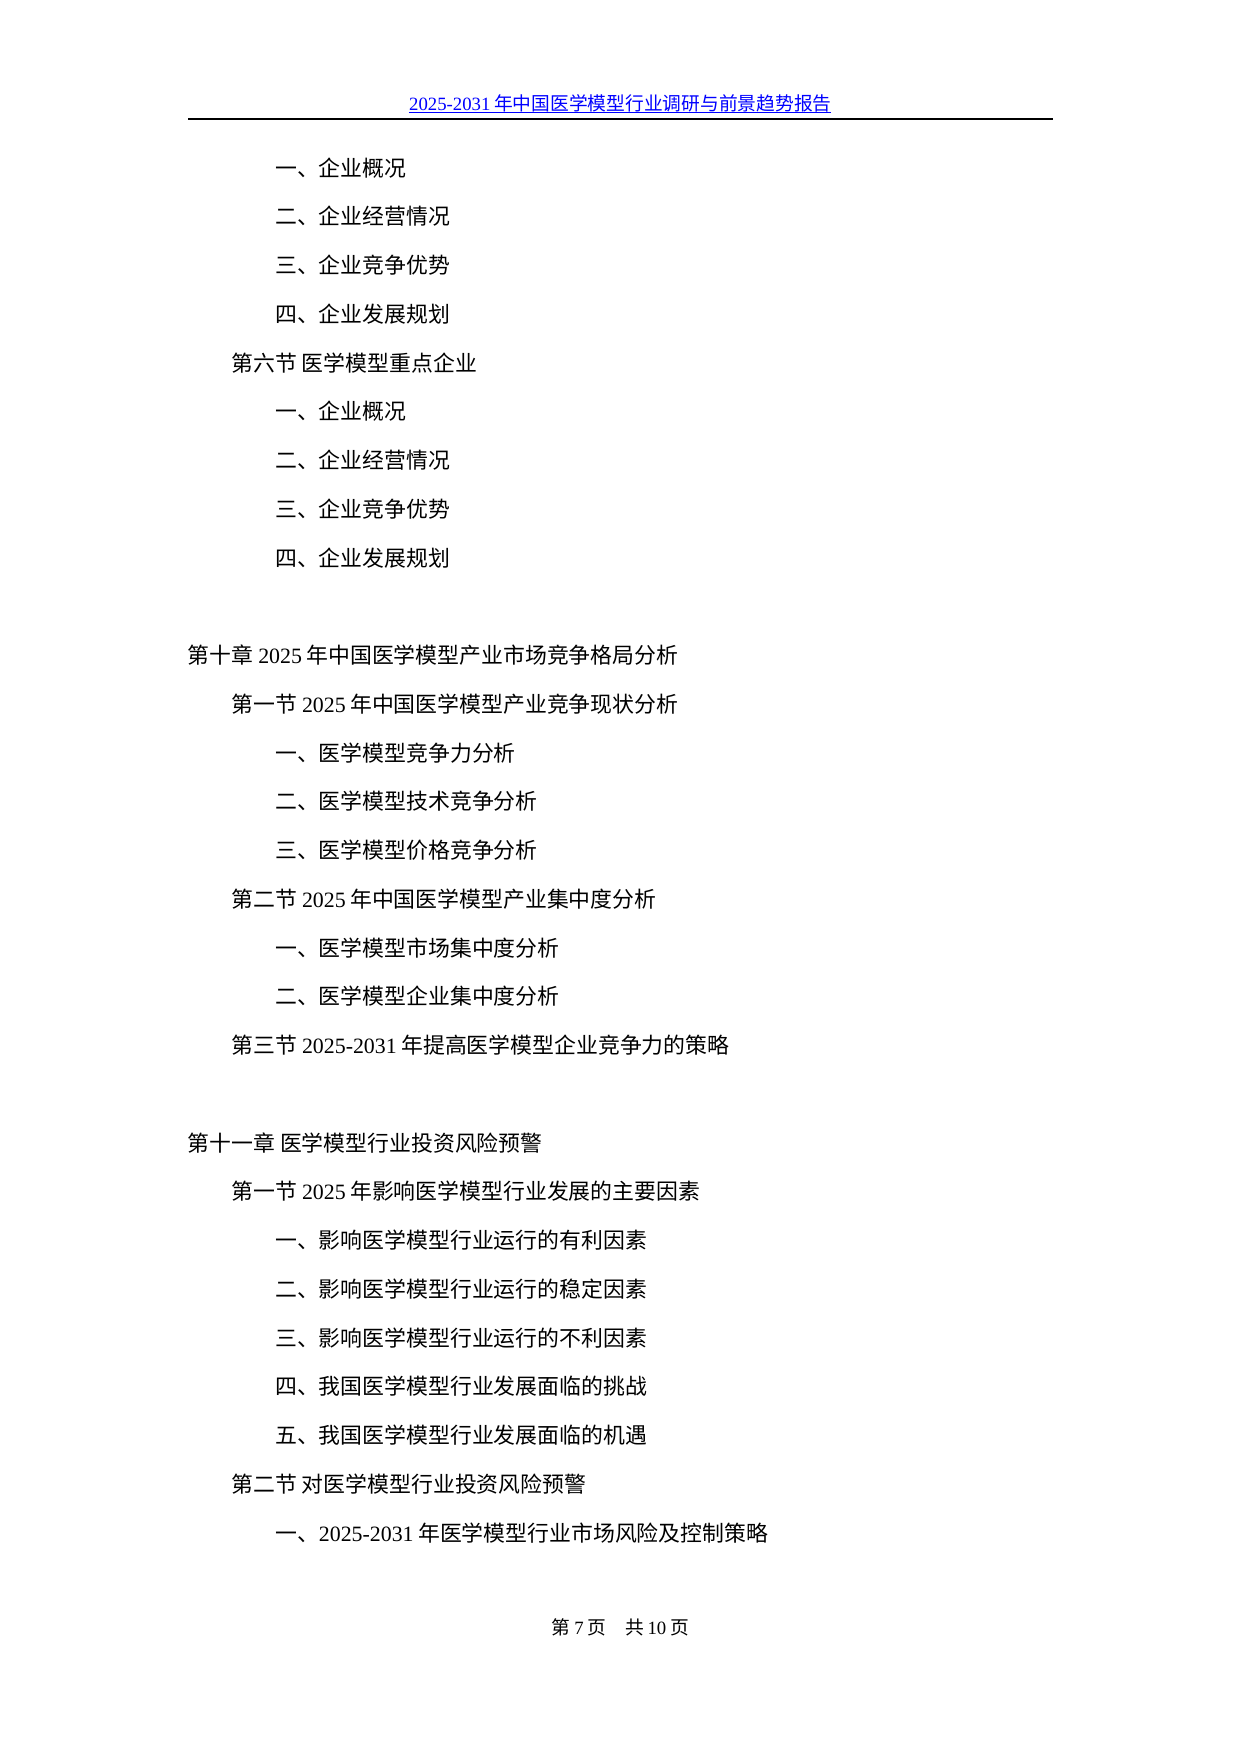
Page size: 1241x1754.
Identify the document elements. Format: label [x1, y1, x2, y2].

text [187, 150, 1053, 1548]
